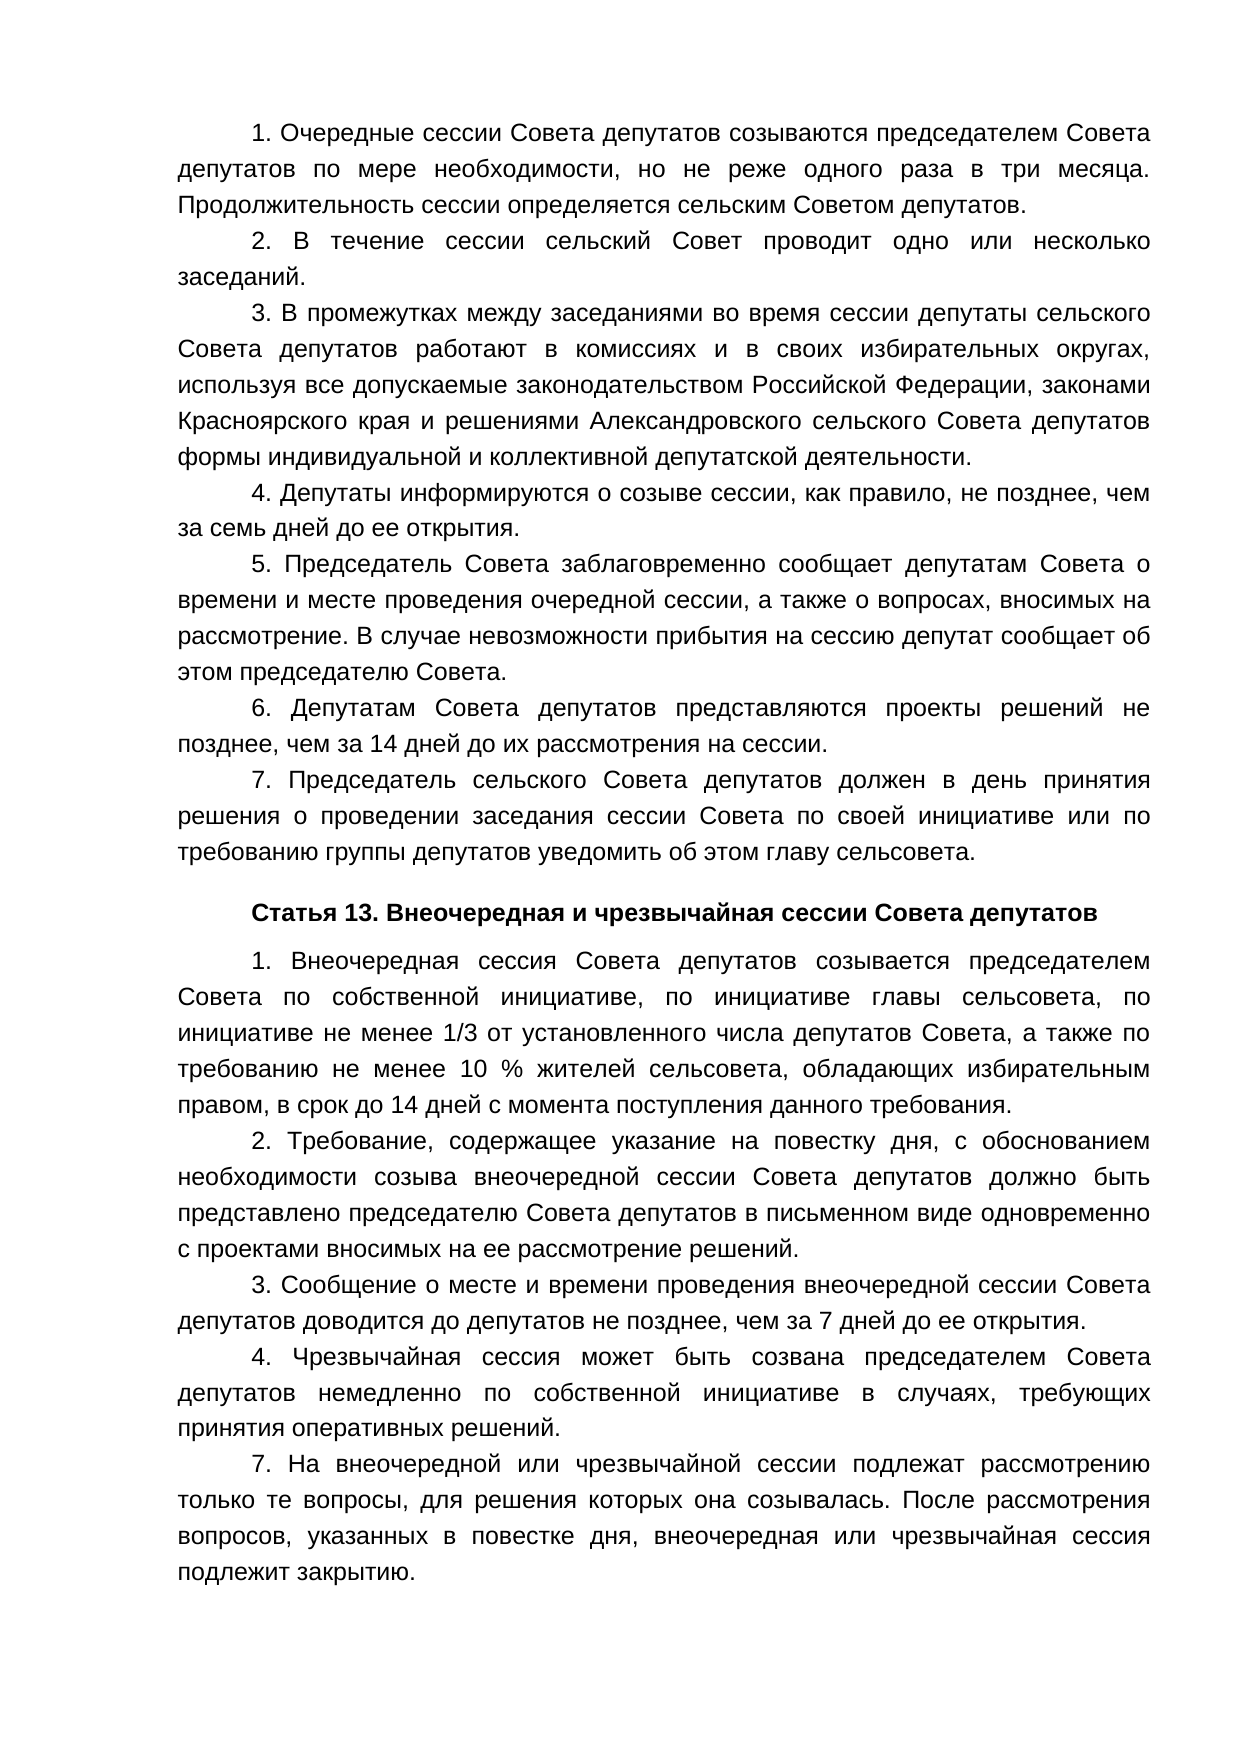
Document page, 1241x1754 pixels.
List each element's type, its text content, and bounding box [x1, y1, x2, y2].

text 4. Депутаты информируются о созыве сессии, как правило, не позднее, чем за семь дней до ее открытия. [177, 477, 1152, 542]
text 1. Внеочередная сессия Совета депутатов созывается председателем Совета по собственной инициативе, по инициативе главы сельсовета, по инициативе не менее 1/3 от установленного числа депутатов Совета, а также по требованию не менее 10 % жителей сельсовета, обладающих избирательным правом, в срок до 14 дней с момента поступления данного требования. [177, 946, 1152, 1119]
text 2. В течение сессии сельский Совет проводит одно или несколько заседаний. [177, 226, 1152, 291]
text 6. Депутатам Совета депутатов представляются проекты решений не позднее, чем за 14 дней до их рассмотрения на сессии. [177, 693, 1152, 758]
text Статья 13. Внеочередная и чрезвычайная сессии Совета депутатов [177, 898, 1152, 927]
text 7. На внеочередной или чрезвычайной сессии подлежат рассмотрению только те вопросы, для решения которых она созывалась. После рассмотрения вопросов, указанных в повестке дня, внеочередная или чрезвычайная сессия подлежит закрытию. [177, 1449, 1152, 1586]
text 3. В промежутках между заседаниями во время сессии депутаты сельского Совета депутатов работают в комиссиях и в своих избирательных округах, используя все допускаемые законодательством Российской Федерации, законами Красноярского края и решениями Александровского сельского Совета депутатов формы индивидуальной и коллективной депутатской деятельности. [177, 298, 1152, 470]
text 4. Чрезвычайная сессия может быть созвана председателем Совета депутатов немедленно по собственной инициативе в случаях, требующих принятия оперативных решений. [177, 1342, 1152, 1442]
text 1. Очередные сессии Совета депутатов созываются председателем Совета депутатов по мере необходимости, но не реже одного раза в три месяца. Продолжительность сессии определяется сельским Советом депутатов. [177, 118, 1152, 219]
text 7. Председатель сельского Совета депутатов должен в день принятия решения о проведении заседания сессии Совета по своей инициативе или по требованию группы депутатов уведомить об этом главу сельсовета. [177, 765, 1152, 866]
text 5. Председатель Совета заблаговременно сообщает депутатам Совета о времени и месте проведения очередной сессии, а также о вопросах, вносимых на рассмотрение. В случае невозможности прибытия на сессию депутат сообщает об этом председателю Совета. [177, 549, 1152, 686]
text 2. Требование, содержащее указание на повестку дня, с обоснованием необходимости созыва внеочередной сессии Совета депутатов должно быть представлено председателю Совета депутатов в письменном виде одновременно с проектами вносимых на ее рассмотрение решений. [177, 1126, 1152, 1262]
text 3. Сообщение о месте и времени проведения внеочередной сессии Совета депутатов доводится до депутатов не позднее, чем за 7 дней до ее открытия. [177, 1270, 1152, 1334]
